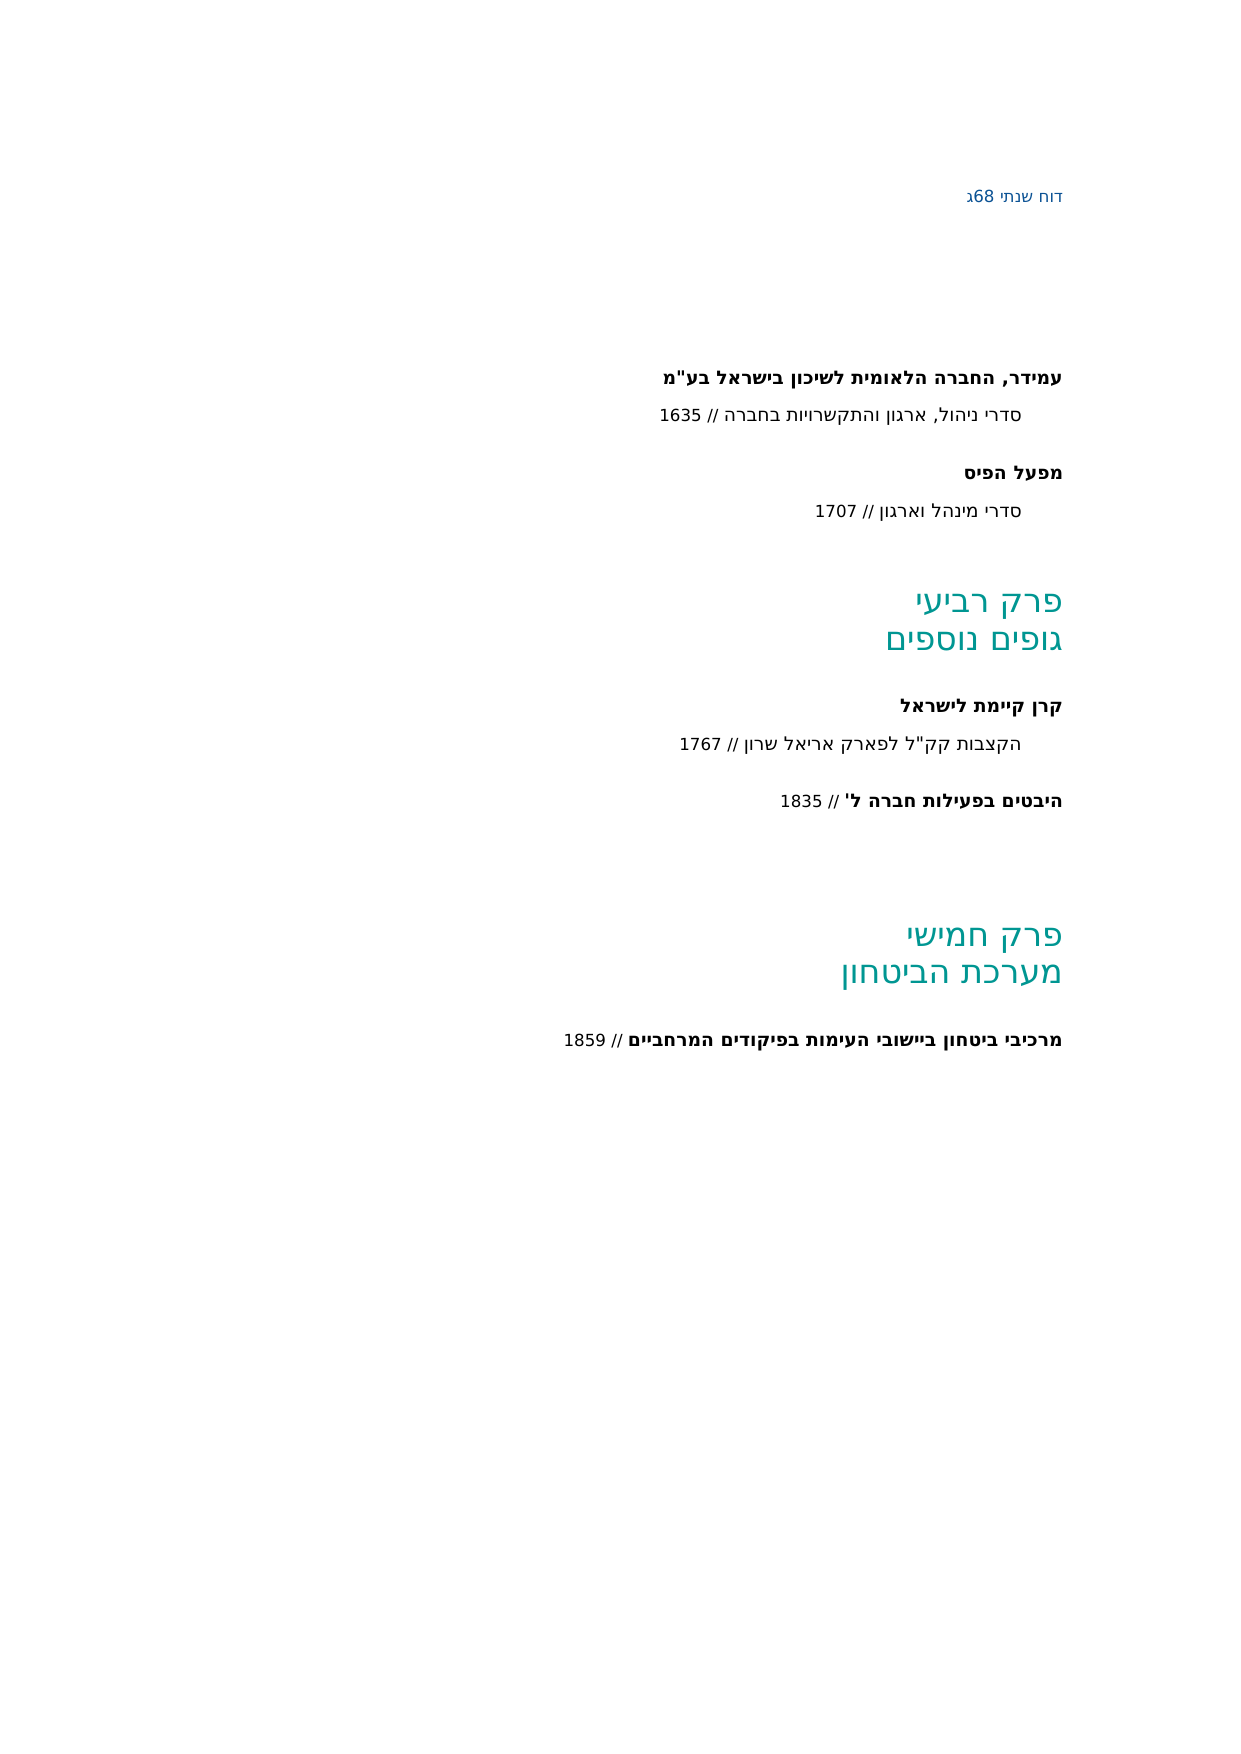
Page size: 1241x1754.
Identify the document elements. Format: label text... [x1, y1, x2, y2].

text פרק רביעי גופים נוספים [413, 582, 1063, 657]
text פרק חמישי מערכת הביטחון [413, 916, 1063, 991]
text היבטים בפעילות חברה ל' // 1835 [413, 778, 1063, 815]
text מרכיבי ביטחון ביישובי העימות בפיקודים המרחביים // 1859 [413, 1016, 1063, 1053]
text מפעל הפיס [413, 450, 1063, 487]
text קרן קיימת לישראל [413, 682, 1063, 720]
text עמידר, החברה הלאומית לשיכון בישראל בע"מ [413, 354, 1063, 392]
text סדרי מינהל וארגון // 1707 [413, 500, 1022, 522]
text סדרי ניהול, ארגון והתקשרויות בחברה // 1635 [413, 404, 1022, 426]
text הקצבות קק"ל לפארק אריאל שרון // 1767 [413, 732, 1022, 754]
